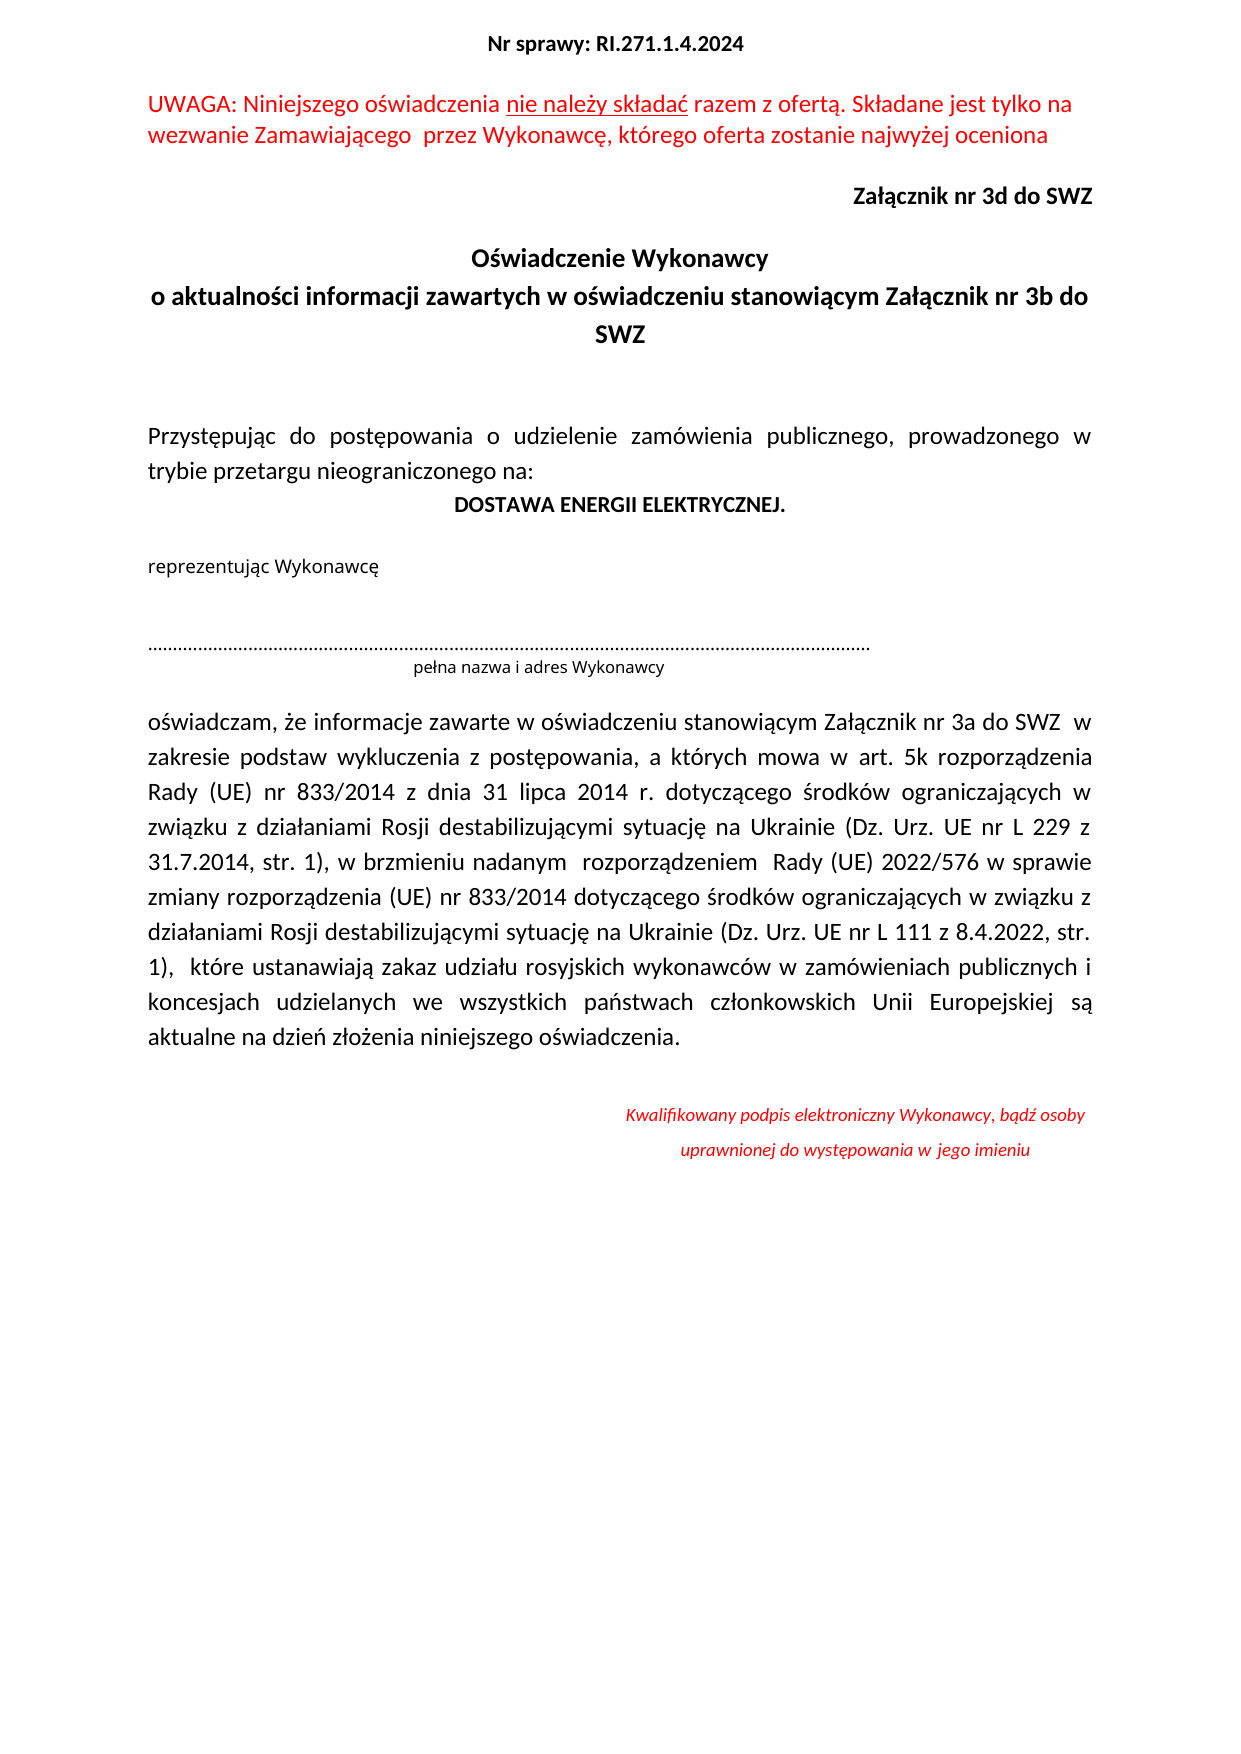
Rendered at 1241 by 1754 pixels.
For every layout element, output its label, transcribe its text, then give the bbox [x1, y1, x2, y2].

list pełna nazwa i adres Wykonawcy [148, 655, 1092, 678]
text Kwalifikowany podpis elektroniczny Wykonawcy, bądź osoby uprawnionej do występowania w jego imieniu [620, 1104, 1092, 1161]
text Przystępując do postępowania o udzielenie zamówienia publicznego, prowadzonego w trybie przetargu nieograniczonego na: [148, 421, 1092, 486]
text UWAGA: Niniejszego oświadczenia nie należy składać razem z ofertą. Składane jest tylko na wezwanie Zamawiającego przez Wykonawcę, którego oferta zostanie najwyżej oceniona [148, 89, 1092, 150]
text DOSTAWA ENERGII ELEKTRYCZNEJ. [148, 491, 1092, 518]
text Załącznik nr 3d do SWZ [148, 180, 1092, 211]
text reprezentując Wykonawcę [148, 553, 1092, 579]
text o aktualności informacji zawartych w oświadczeniu stanowiącym Załącznik nr 3b do SWZ [148, 279, 1092, 350]
list …............................................................................................................................................. [148, 630, 1092, 655]
text Oświadczenie Wykonawcy [148, 241, 1092, 274]
text oświadczam, że informacje zawarte w oświadczeniu stanowiącym Załącznik nr 3a do SWZ w zakresie podstaw wykluczenia z postępowania, a których mowa w art. 5k rozporządzenia Rady (UE) nr 833/2014 z dnia 31 lipca 2014 r. dotyczącego środków ograniczających w związku z działaniami Rosji destabilizującymi sytuację na Ukrainie (Dz. Urz. UE nr L 229 z 31.7.2014, str. 1), w brzmieniu nadanym rozporządzeniem Rady (UE) 2022/576 w sprawie zmiany rozporządzenia (UE) nr 833/2014 dotyczącego środków ograniczających w związku z działaniami Rosji destabilizującymi sytuację na Ukrainie (Dz. Urz. UE nr L 111 z 8.4.2022, str. 1), które ustanawiają zakaz udziału rosyjskich wykonawców w zamówieniach publicznych i koncesjach udzielanych we wszystkich państwach członkowskich Unii Europejskiej są aktualne na dzień złożenia niniejszego oświadczenia. [148, 706, 1092, 1052]
